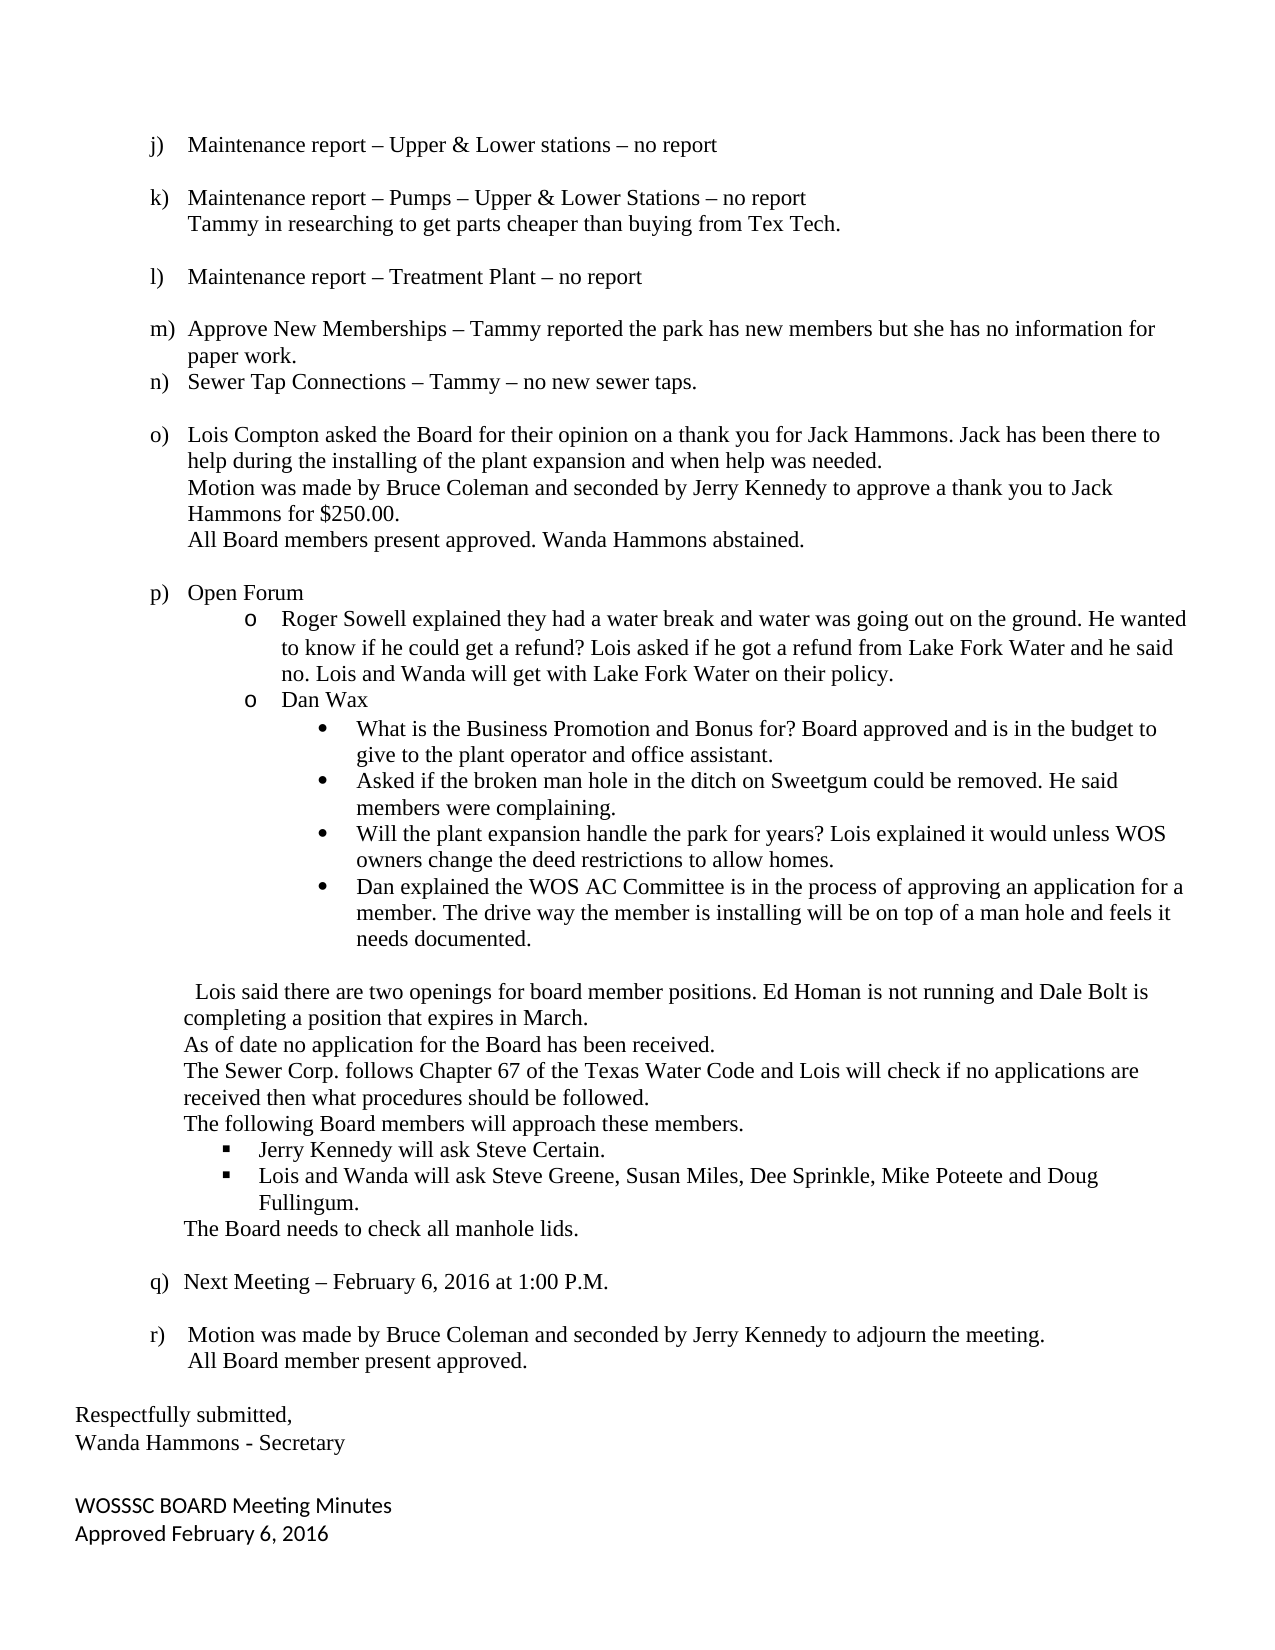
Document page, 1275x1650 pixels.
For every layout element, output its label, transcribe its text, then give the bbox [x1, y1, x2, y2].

list Approve New Memberships – Tammy reported the park has new members but she has no information for paper work. [150, 316, 1200, 368]
text As of date no application for the Board has been received. [75, 1031, 1200, 1057]
text Wanda Hammons - Secretary [75, 1429, 1200, 1455]
text completing a position that expires in March. [75, 1004, 1200, 1031]
text Lois said there are two openings for board member positions. Ed Homan is not running and Dale Bolt is [75, 978, 1200, 1004]
list Dan explained the WOS AC Committee is in the process of approving an application for a member. The drive way the member is installing will be on top of a man hole and feels it needs documented. [319, 873, 1200, 952]
list Sewer Tap Connections – Tammy – no new sewer taps. [150, 368, 1200, 394]
list All Board member present approved. [187, 1347, 1200, 1373]
list Jerry Kennedy will ask Steve Certain. [221, 1136, 1200, 1163]
list Lois Compton asked the Board for their opinion on a thank you for Jack Hammons. Jack has been there to help during the installing of the plant expansion and when help was needed. [150, 421, 1200, 474]
list Maintenance report – Upper & Lower stations – no report [150, 131, 1200, 157]
text Tammy in researching to get parts cheaper than buying from Tex Tech. [187, 210, 1200, 236]
list Motion was made by Bruce Coleman and seconded by Jerry Kennedy to adjourn the meeting. [150, 1321, 1200, 1347]
list Next Meeting – February 6, 2016 at 1:00 P.M. [150, 1268, 1200, 1294]
list Open Forum [150, 579, 1200, 605]
list Maintenance report – Pumps – Upper & Lower Stations – no report [150, 184, 1200, 210]
list What is the Business Promotion and Bonus for? Board approved and is in the budget to give to the plant operator and office assistant. [319, 714, 1200, 767]
text Motion was made by Bruce Coleman and seconded by Jerry Kennedy to approve a thank you to Jack Hammons for $250.00. [187, 474, 1200, 526]
list Roger Sowell explained they had a water break and water was going out on the ground. He wanted to know if he could get a refund? Lois asked if he got a refund from Lake Fork Water and he said no. Lois and Wanda will get with Lake Fork Water on their policy. [244, 605, 1200, 686]
list Maintenance report – Treatment Plant – no report [150, 263, 1200, 289]
text The Sewer Corp. follows Chapter 67 of the Texas Water Code and Lois will check if no applications are received then what procedures should be followed. [183, 1057, 1200, 1110]
list Lois and Wanda will ask Steve Greene, Susan Miles, Dee Sprinkle, Mike Poteete and Doug Fullingum. [221, 1163, 1200, 1215]
list Will the plant expansion handle the park for years? Lois explained it would unless WOS owners change the deed restrictions to allow homes. [319, 820, 1200, 873]
text The Board needs to check all manhole lids. [75, 1215, 1200, 1242]
list Dan Wax [244, 686, 1200, 714]
text The following Board members will approach these members. [183, 1110, 1200, 1136]
text All Board members present approved. Wanda Hammons abstained. [187, 526, 1200, 553]
text Respectfully submitted, [75, 1401, 1200, 1427]
list Asked if the broken man hole in the ditch on Sweetgum could be removed. He said members were complaining. [319, 767, 1200, 820]
